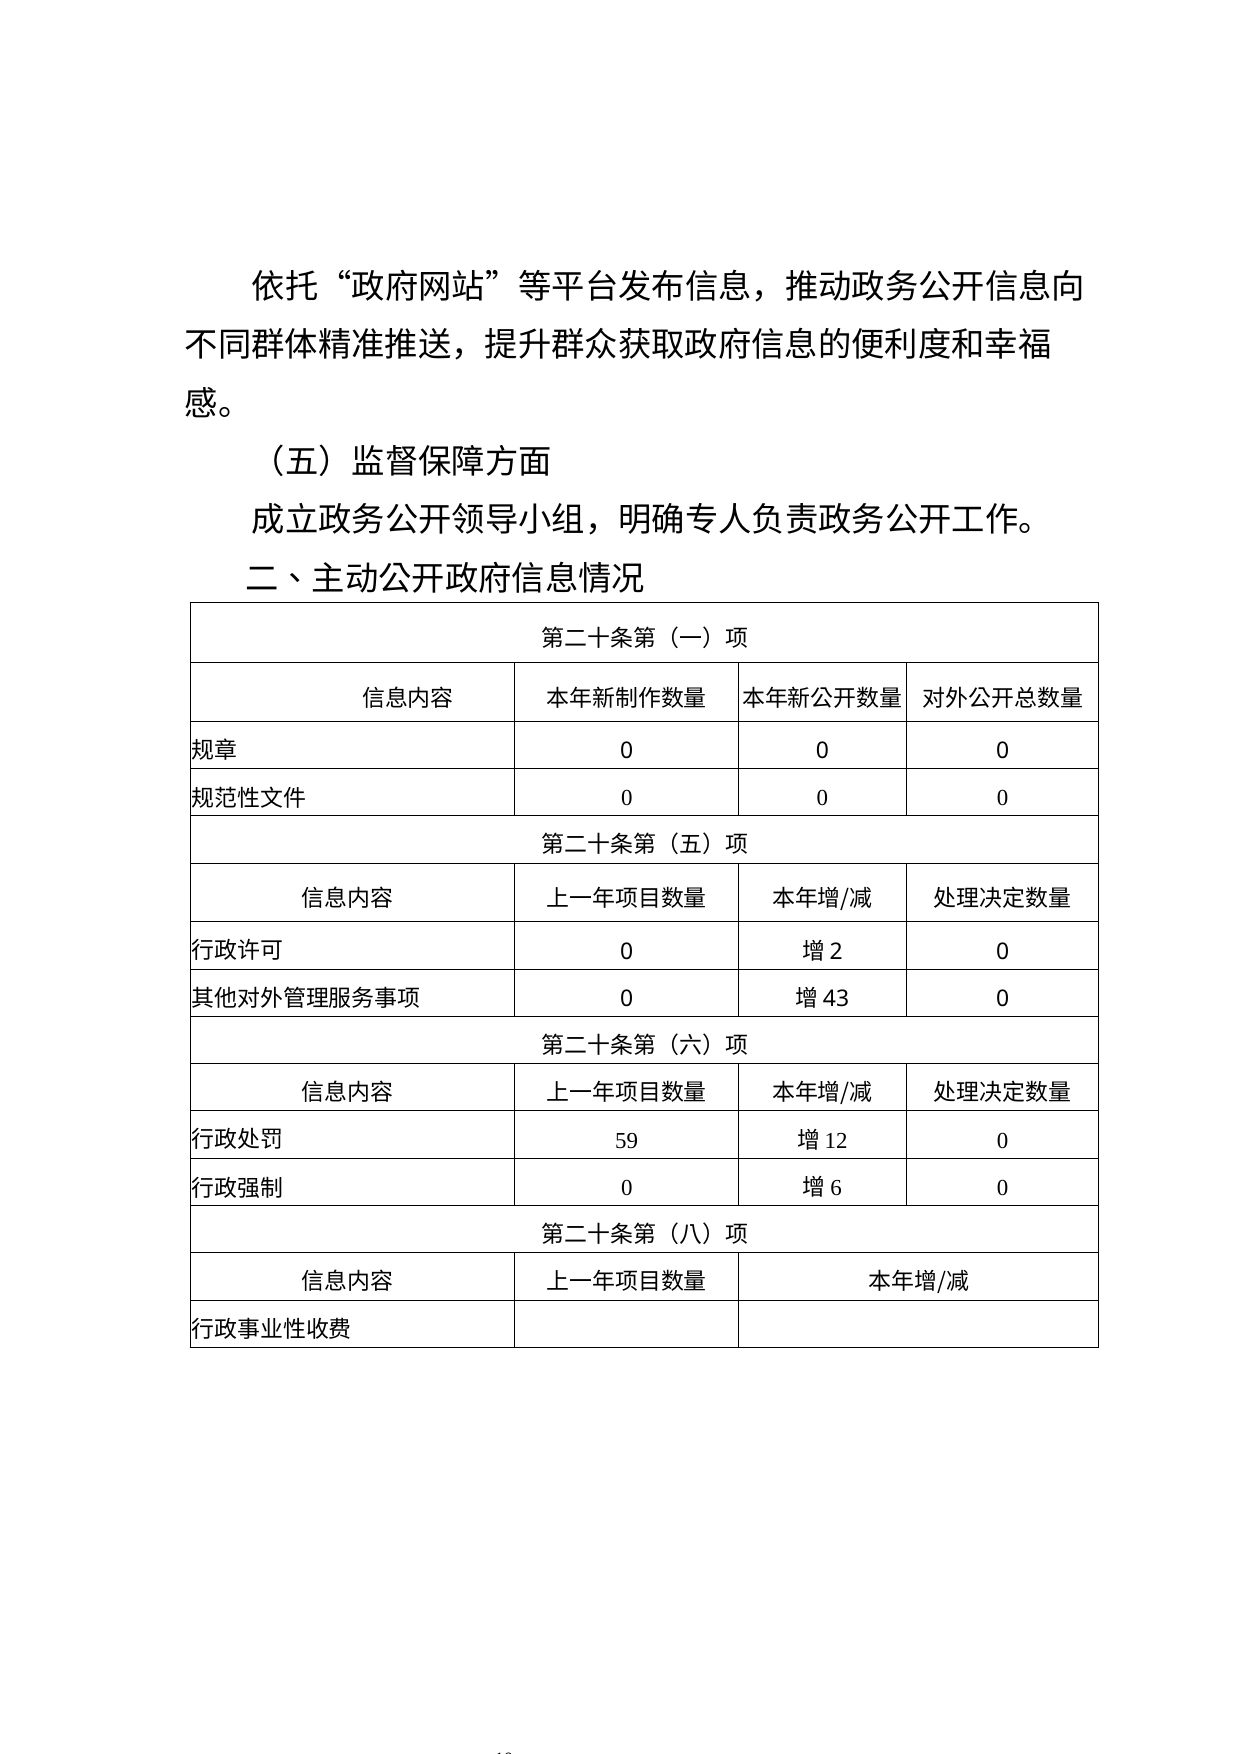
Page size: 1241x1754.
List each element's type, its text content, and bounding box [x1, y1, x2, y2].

table_cell [739, 1301, 1098, 1347]
table_cell 0 [907, 1111, 1098, 1158]
table_cell 第二十条第（八）项 [191, 1206, 1098, 1252]
table_cell [515, 1301, 738, 1347]
table_cell 第二十条第（五）项 [191, 816, 1098, 863]
table_cell 本年新公开数量 [739, 663, 906, 721]
text 依托“政府网站”等平台发布信息，推动政务公开信息向不同群体精准推送，提升群众获取政府信息的便利度和幸福感。 [184, 252, 1104, 427]
table_cell 0 [515, 722, 738, 768]
table_cell 0 [907, 922, 1098, 969]
table_cell 第二十条第（六）项 [191, 1017, 1098, 1063]
table_cell 信息内容 [191, 864, 514, 921]
table_cell 0 [515, 1159, 738, 1205]
table_cell 规范性文件 [191, 769, 514, 815]
table_cell 处理决定数量 [907, 864, 1098, 921]
table_cell 0 [515, 970, 738, 1016]
table_header 第二十条第（一）项 [191, 603, 1098, 662]
table_cell 规章 [191, 722, 514, 768]
table_cell 增2 [739, 922, 906, 969]
table_cell 增6 [739, 1159, 906, 1205]
table_cell 对外公开总数量 [907, 663, 1098, 721]
table_cell 0 [739, 722, 906, 768]
table_cell 其他对外管理服务事项 [191, 970, 514, 1016]
table_cell 处理决定数量 [907, 1064, 1098, 1110]
table_cell 行政处罚 [191, 1111, 514, 1158]
table_cell 行政许可 [191, 922, 514, 969]
table_cell 增12 [739, 1111, 906, 1158]
table_cell 0 [515, 769, 738, 815]
table_cell 0 [907, 970, 1098, 1016]
table_cell 0 [907, 769, 1098, 815]
table_cell 本年增/减 [739, 864, 906, 921]
table_cell 信息内容 [191, 1064, 514, 1110]
table_cell 行政强制 [191, 1159, 514, 1205]
table_cell 信息内容 [191, 1253, 514, 1299]
table_cell 本年增/减 [739, 1253, 1098, 1299]
text （五）监督保障方面 [184, 427, 1104, 485]
table_cell 59 [515, 1111, 738, 1158]
table_cell 0 [515, 922, 738, 969]
text 二、主动公开政府信息情况 [184, 543, 1104, 602]
table_cell 本年增/减 [739, 1064, 906, 1110]
table_cell 0 [907, 722, 1098, 768]
table_cell 0 [907, 1159, 1098, 1205]
table_cell 上一年项目数量 [515, 1064, 738, 1110]
table_cell 0 [739, 769, 906, 815]
table_cell 上一年项目数量 [515, 864, 738, 921]
table_cell 行政事业性收费 [191, 1301, 514, 1347]
table_cell 信息内容 [191, 663, 514, 721]
text 成立政务公开领导小组，明确专人负责政务公开工作。 [184, 485, 1104, 543]
table_cell 增43 [739, 970, 906, 1016]
table_cell 上一年项目数量 [515, 1253, 738, 1299]
table_cell 本年新制作数量 [515, 663, 738, 721]
